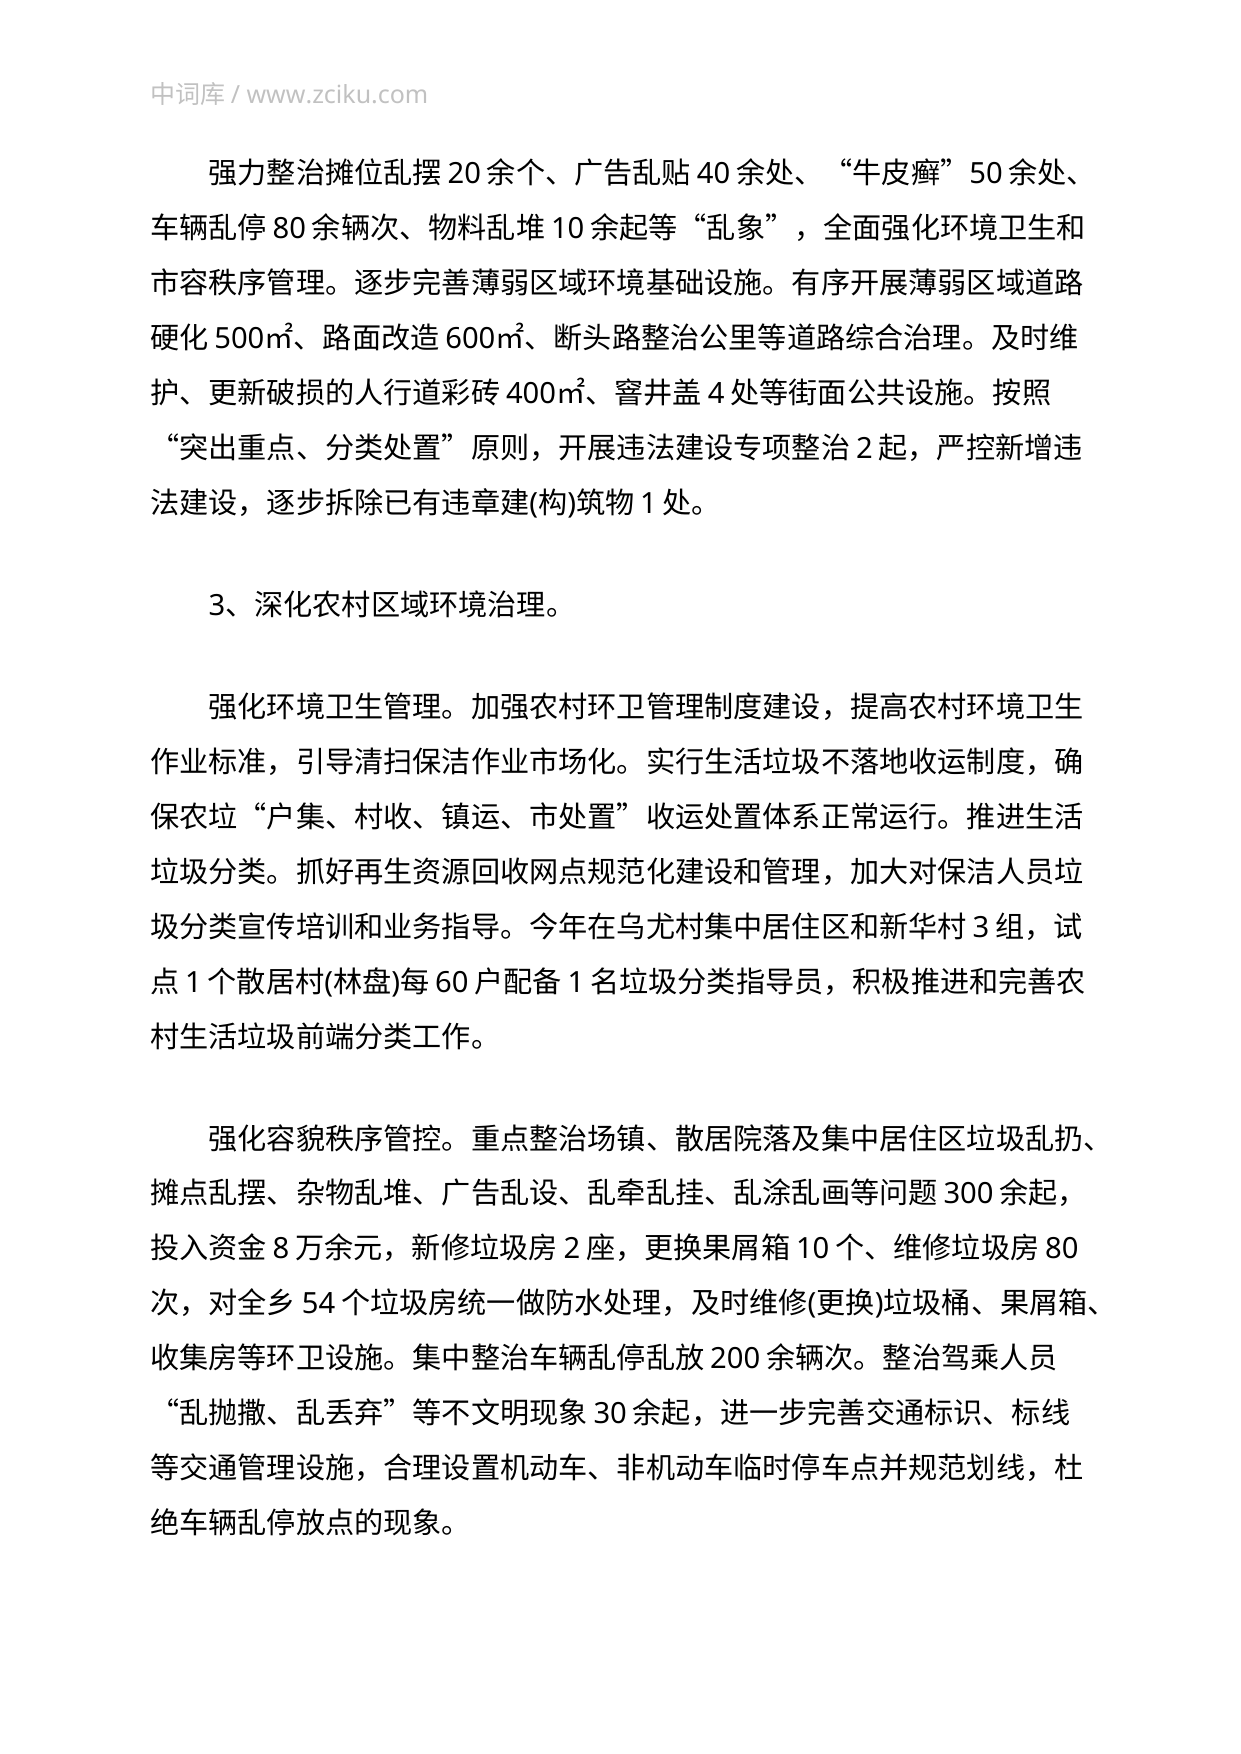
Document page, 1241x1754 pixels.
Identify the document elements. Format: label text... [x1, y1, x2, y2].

text 强化环境卫生管理。加强农村环卫管理制度建设，提高农村环境卫生作业标准，引导清扫保洁作业市场化。实行生活垃圾不落地收运制度，确保农垃“户集、村收、镇运、市处置”收运处置体系正常运行。推进生活垃圾分类。抓好再生资源回收网点规范化建设和管理，加大对保洁人员垃圾分类宣传培训和业务指导。今年在乌尤村集中居住区和新华村3组，试点1个散居村(林盘)每60户配备1名垃圾分类指导员，积极推进和完善农村生活垃圾前端分类工作。 [150, 684, 1090, 1056]
text 强化容貌秩序管控。重点整治场镇、散居院落及集中居住区垃圾乱扔、摊点乱摆、杂物乱堆、广告乱设、乱牵乱挂、乱涂乱画等问题300余起，投入资金8万余元，新修垃圾房2座，更换果屑箱10个、维修垃圾房80次，对全乡54个垃圾房统一做防水处理，及时维修(更换)垃圾桶、果屑箱、收集房等环卫设施。集中整治车辆乱停乱放200余辆次。整治驾乘人员“乱抛撒、乱丢弃”等不文明现象30余起，进一步完善交通标识、标线等交通管理设施，合理设置机动车、非机动车临时停车点并规范划线，杜绝车辆乱停放点的现象。 [150, 1115, 1090, 1542]
text 强力整治摊位乱摆20余个、广告乱贴40余处、“牛皮癣”50余处、车辆乱停80余辆次、物料乱堆10余起等“乱象”，全面强化环境卫生和市容秩序管理。逐步完善薄弱区域环境基础设施。有序开展薄弱区域道路硬化500㎡、路面改造600㎡、断头路整治公里等道路综合治理。及时维护、更新破损的人行道彩砖400㎡、窨井盖4处等街面公共设施。按照“突出重点、分类处置”原则，开展违法建设专项整治2起，严控新增违法建设，逐步拆除已有违章建(构)筑物1处。 [150, 150, 1090, 522]
text 3、深化农村区域环境治理。 [150, 582, 1090, 624]
